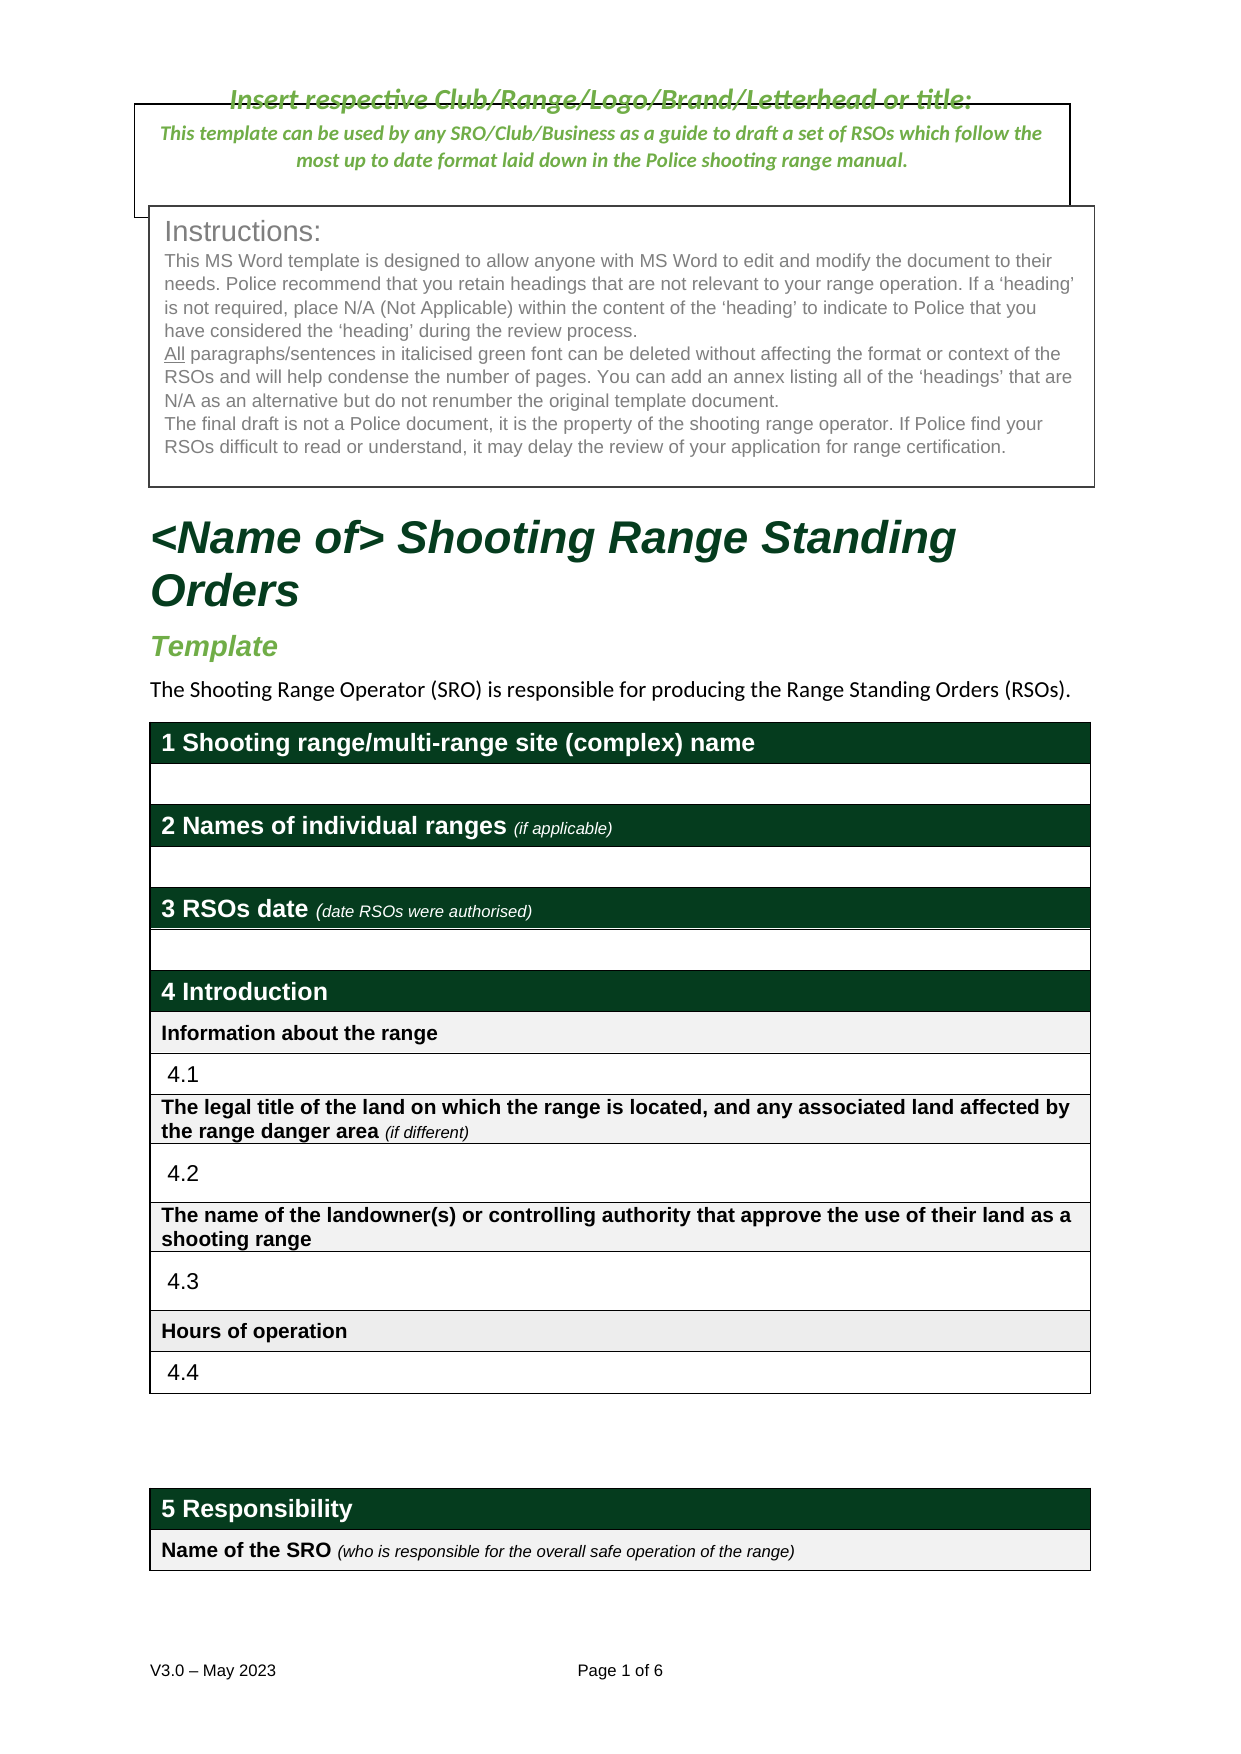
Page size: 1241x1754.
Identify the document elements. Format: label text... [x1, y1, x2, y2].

table_cell The name of the landowner(s) or controlling authority that approve the use of their land as a shooting range [151, 1203, 1090, 1251]
table_cell Information about the range [151, 1012, 1090, 1052]
table_cell The legal title of the land on which the range is located, and any associated land affected by the range danger area (if different) [151, 1095, 1090, 1143]
table_header 1 Shooting range/multi-range site (complex) name [151, 723, 1090, 763]
table_cell 4.1 [151, 1054, 1090, 1094]
table_cell Hours of operation [151, 1311, 1090, 1351]
table_cell 4.3 [151, 1252, 1090, 1310]
table_cell Name of the SRO (who is responsible for the overall safe operation of the range) [151, 1530, 1090, 1570]
text The Shooting Range Operator (SRO) is responsible for producing the Range Standing Orders (RSOs). [150, 675, 1090, 703]
table_cell 4.2 [151, 1144, 1090, 1202]
table_cell [151, 764, 1090, 804]
subtitle Template [150, 629, 1090, 662]
table_cell [151, 930, 1090, 970]
table_cell 4 Introduction [151, 971, 1090, 1011]
table_cell 2 Names of individual ranges (if applicable) [151, 805, 1090, 846]
table_cell [151, 847, 1090, 887]
table_cell 3 RSOs date (date RSOs were authorised) [151, 888, 1090, 928]
subtitle <Name of> Shooting Range Standing Orders [150, 162, 1090, 205]
subtitle <Name of> Shooting Range Standing Orders [150, 488, 1090, 616]
table_cell 4.4 [151, 1352, 1090, 1393]
table_header 5 Responsibility [151, 1489, 1090, 1529]
